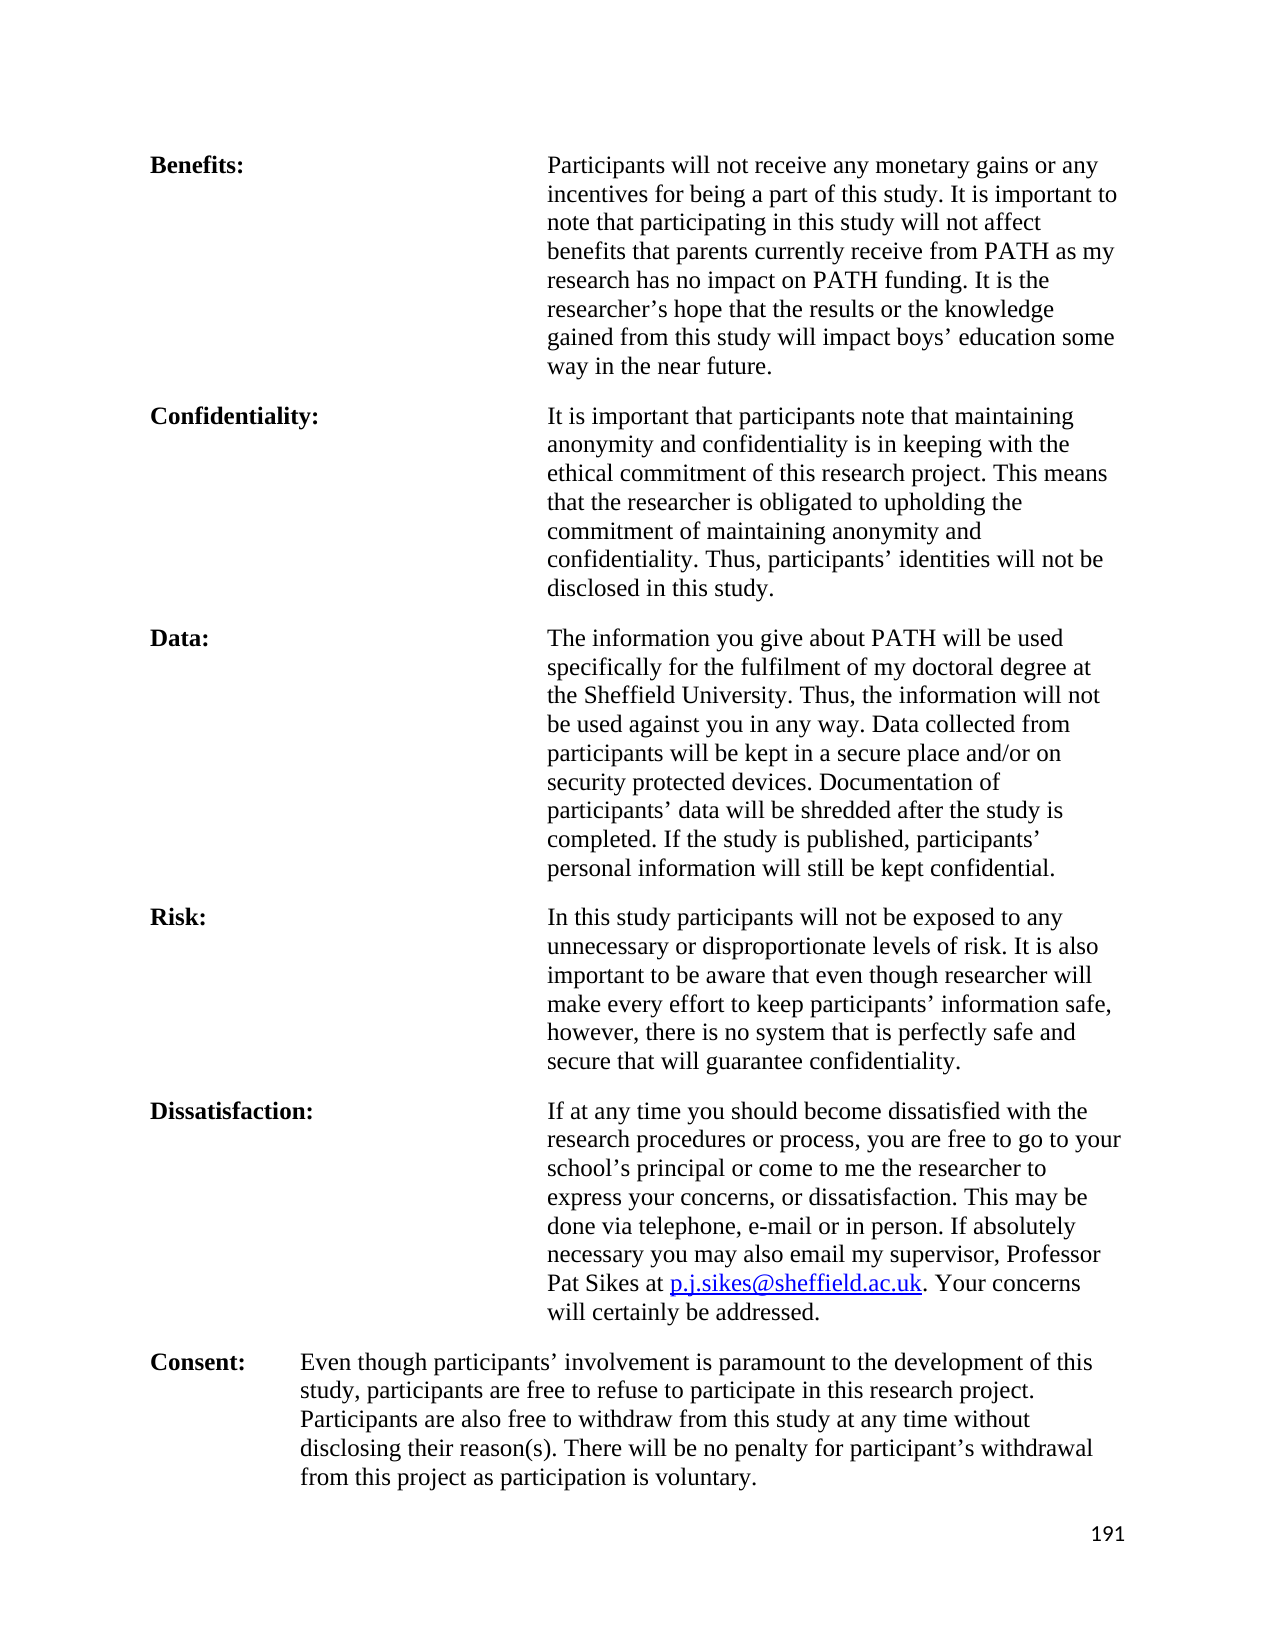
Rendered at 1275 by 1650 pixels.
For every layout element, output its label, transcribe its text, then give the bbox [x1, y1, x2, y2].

text Data: The information you give about PATH will be used specifically for the fulfilment of my doctoral degree at the Sheffield University. Thus, the information will not be used against you in any way. Data collected from participants will be kept in a secure place and/or on security protected devices. Documentation of participants’ data will be shredded after the study is completed. If the study is published, participants’ personal information will still be kept confidential. [150, 623, 1125, 882]
text Dissatisfaction: If at any time you should become dissatisfied with the research procedures or process, you are free to go to your school’s principal or come to me the researcher to express your concerns, or dissatisfaction. This may be done via telephone, e-mail or in person. If absolutely necessary you may also email my supervisor, Professor Pat Sikes at p.j.sikes@sheffield.ac.uk. Your concerns will certainly be addressed. [150, 1096, 1125, 1326]
text Confidentiality: It is important that participants note that maintaining anonymity and confidentiality is in keeping with the ethical commitment of this research project. This means that the researcher is obligated to upholding the commitment of maintaining anonymity and confidentiality. Thus, participants’ identities will not be disclosed in this study. [150, 401, 1125, 602]
text Benefits: Participants will not receive any monetary gains or any incentives for being a part of this study. It is important to note that participating in this study will not affect benefits that parents currently receive from PATH as my research has no impact on PATH funding. It is the researcher’s hope that the results or the knowledge gained from this study will impact boys’ education some way in the near future. [150, 150, 1125, 380]
text Risk: In this study participants will not be exposed to any unnecessary or disproportionate levels of risk. It is also important to be aware that even though researcher will make every effort to keep participants’ information safe, however, there is no system that is perfectly safe and secure that will guarantee confidentiality. [150, 902, 1125, 1075]
text Consent: Even though participants’ involvement is paramount to the development of this study, participants are free to refuse to participate in this research project. Participants are also free to withdraw from this study at any time without disclosing their reason(s). There will be no penalty for participant’s withdrawal from this project as participation is voluntary. [150, 1347, 1125, 1490]
